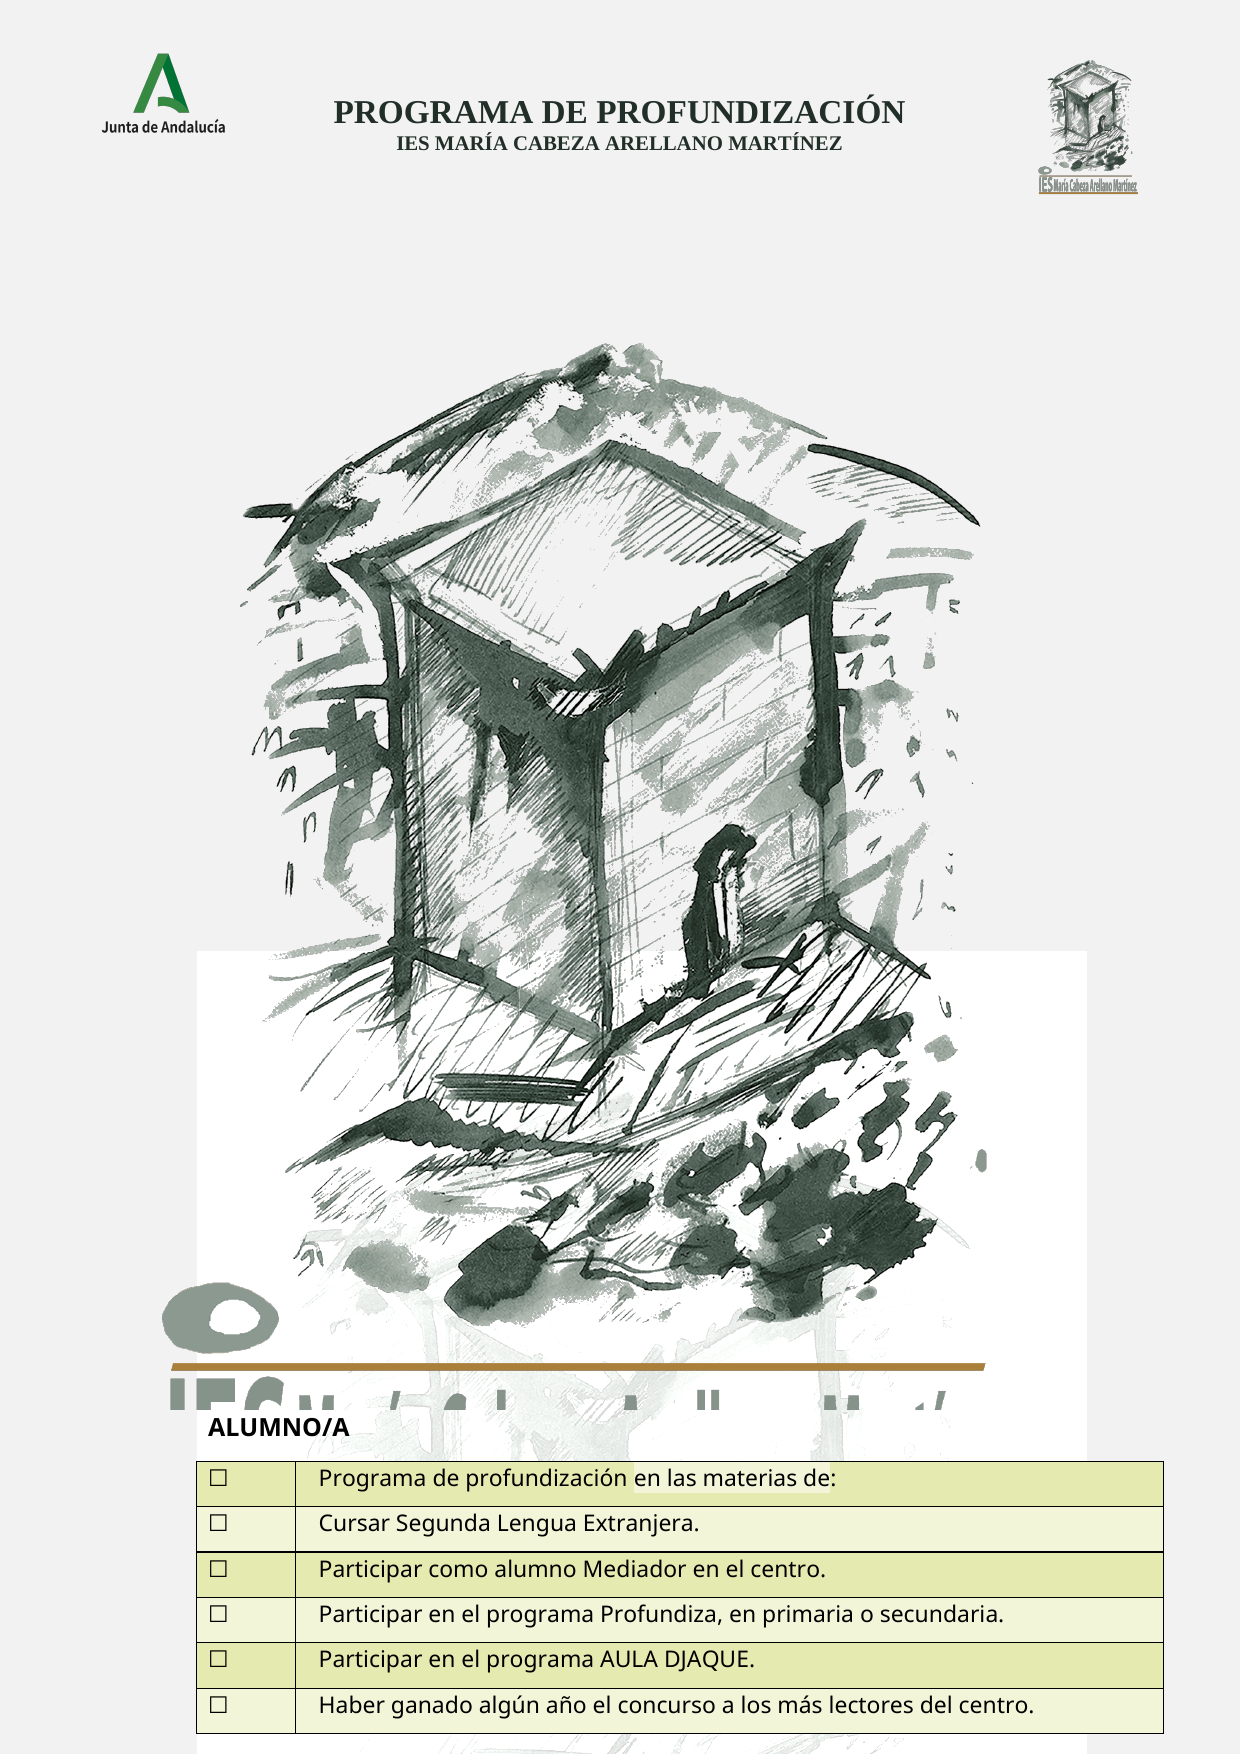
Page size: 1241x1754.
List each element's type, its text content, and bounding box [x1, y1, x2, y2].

table_cell Participar en el programa AULA DJAQUE. [296, 1643, 1163, 1688]
table_cell Participar como alumno Mediador en el centro. [296, 1553, 1163, 1597]
picture [132, 44, 1146, 1410]
table_header Programa de profundización en las materias de: [296, 1462, 1163, 1506]
picture [91, 47, 236, 139]
table_cell Participar en el programa Profundiza, en primaria o secundaria. [296, 1598, 1163, 1642]
table_cell Haber ganado algún año el concurso a los más lectores del centro. [296, 1689, 1163, 1733]
table_cell Cursar Segunda Lengua Extranjera. [296, 1507, 1163, 1551]
list OTROS PROGRAMAS DE INTERVENCIÓN EN LOS QUE PARTICIPA EL ALUMNO/A [170, 1409, 1151, 1444]
